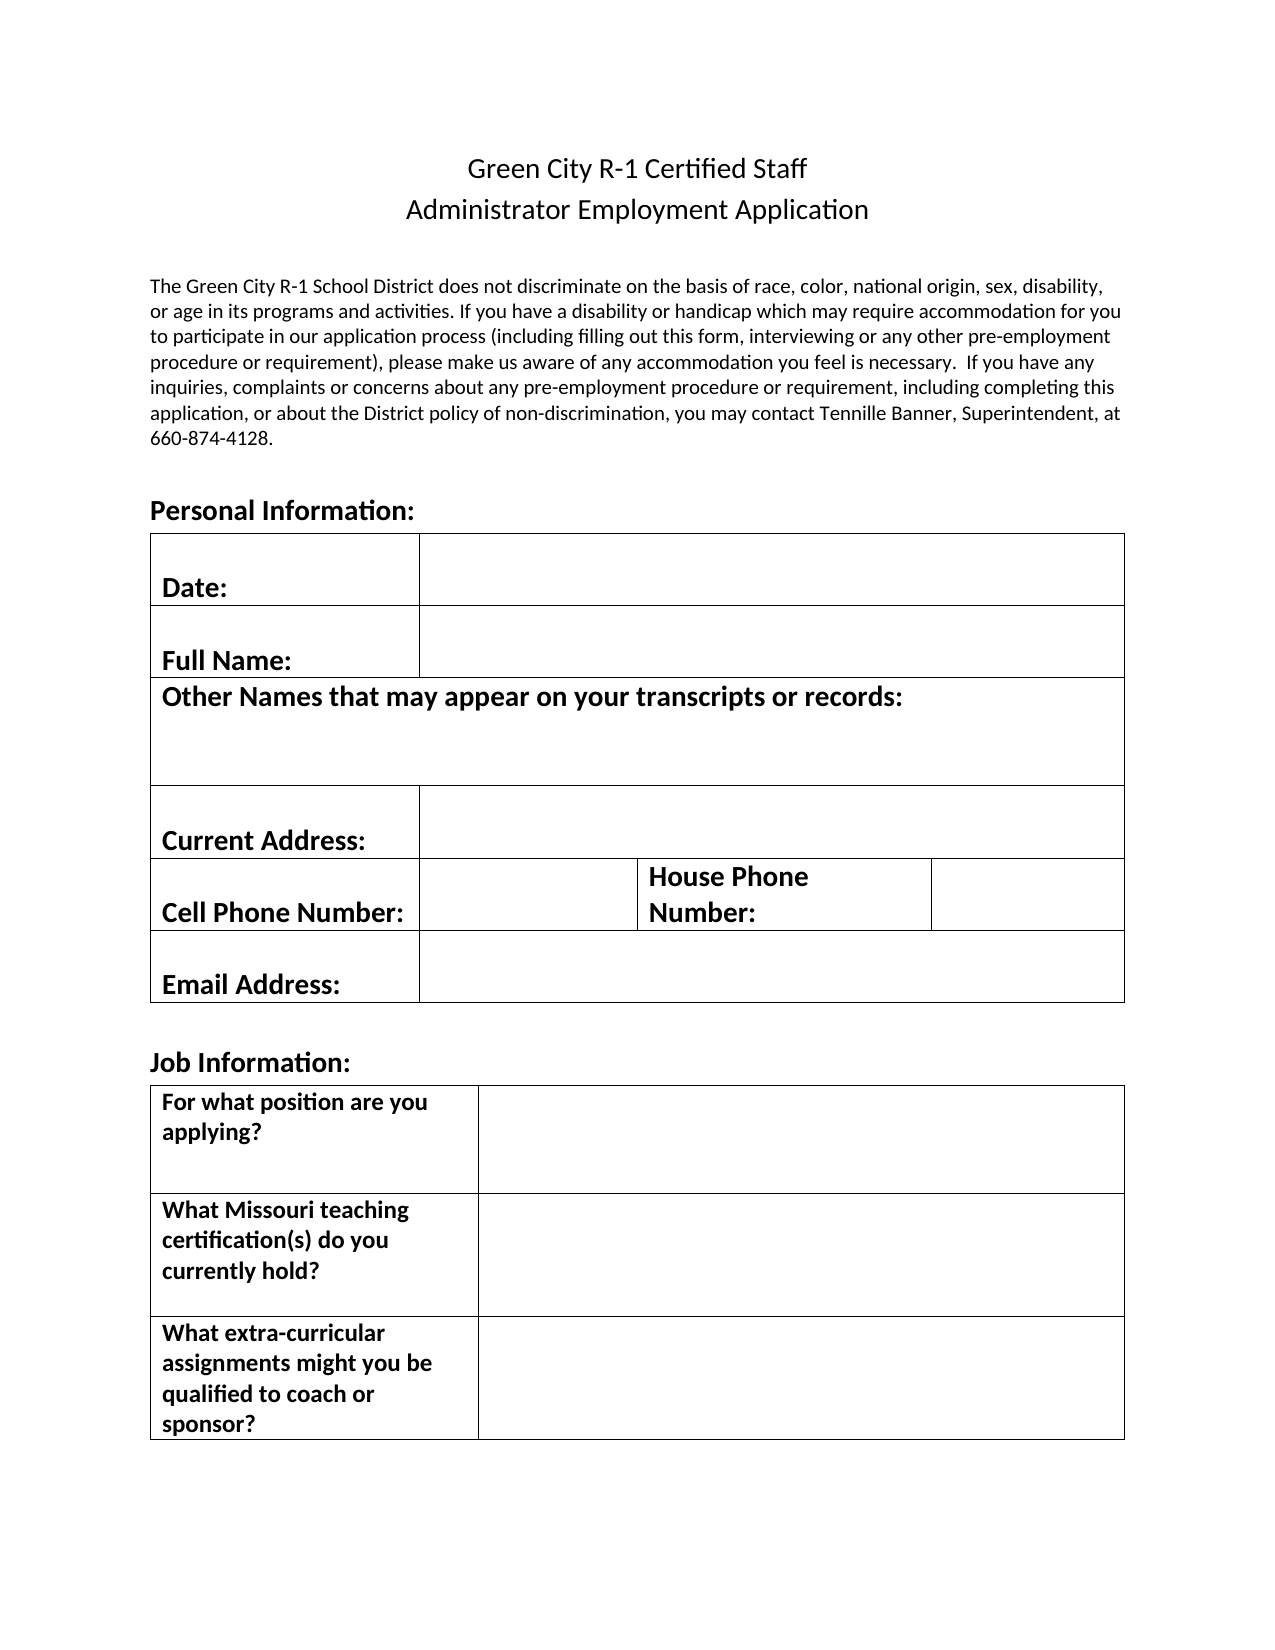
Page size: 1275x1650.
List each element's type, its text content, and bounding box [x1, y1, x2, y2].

table_cell Cell Phone Number: [151, 859, 419, 930]
text Job Information: [150, 1044, 1125, 1079]
table_cell Email Address: [151, 931, 419, 1002]
table_cell House Phone Number: [638, 859, 931, 930]
table_header [479, 1086, 1124, 1193]
text Green City R-1 Certified Staff [150, 150, 1125, 186]
table_cell Full Name: [151, 606, 419, 677]
table_cell What extra-curricular assignments might you be qualified to coach or sponsor? [151, 1317, 478, 1439]
table_cell What Missouri teaching certification(s) do you currently hold? [151, 1194, 478, 1316]
table_cell [420, 606, 1124, 677]
table_cell [420, 931, 1124, 1002]
table_cell Other Names that may appear on your transcripts or records: [151, 678, 1124, 785]
table_cell [420, 786, 1124, 857]
text The Green City R-1 School District does not discriminate on the basis of race, color, national origin, sex, disability, or age in its programs and activities. If you have a disability or handicap which may require accommodation for you to participate in our application process (including filling out this form, interviewing or any other pre-employment procedure or requirement), please make us aware of any accommodation you feel is necessary. If you have any inquiries, complaints or concerns about any pre-employment procedure or requirement, including completing this application, or about the District policy of non-discrimination, you may contact Tennille Banner, Superintendent, at 660-874-4128. [150, 273, 1125, 451]
table_cell [479, 1194, 1124, 1316]
table_cell [932, 859, 1124, 930]
table_cell [479, 1317, 1124, 1439]
table_header Date: [151, 534, 419, 605]
table_header [420, 534, 1124, 605]
table_cell [420, 859, 637, 930]
text Personal Information: [150, 492, 1125, 527]
table_header For what position are you applying? [151, 1086, 478, 1193]
table_cell Current Address: [151, 786, 419, 857]
text Administrator Employment Application [150, 191, 1125, 227]
